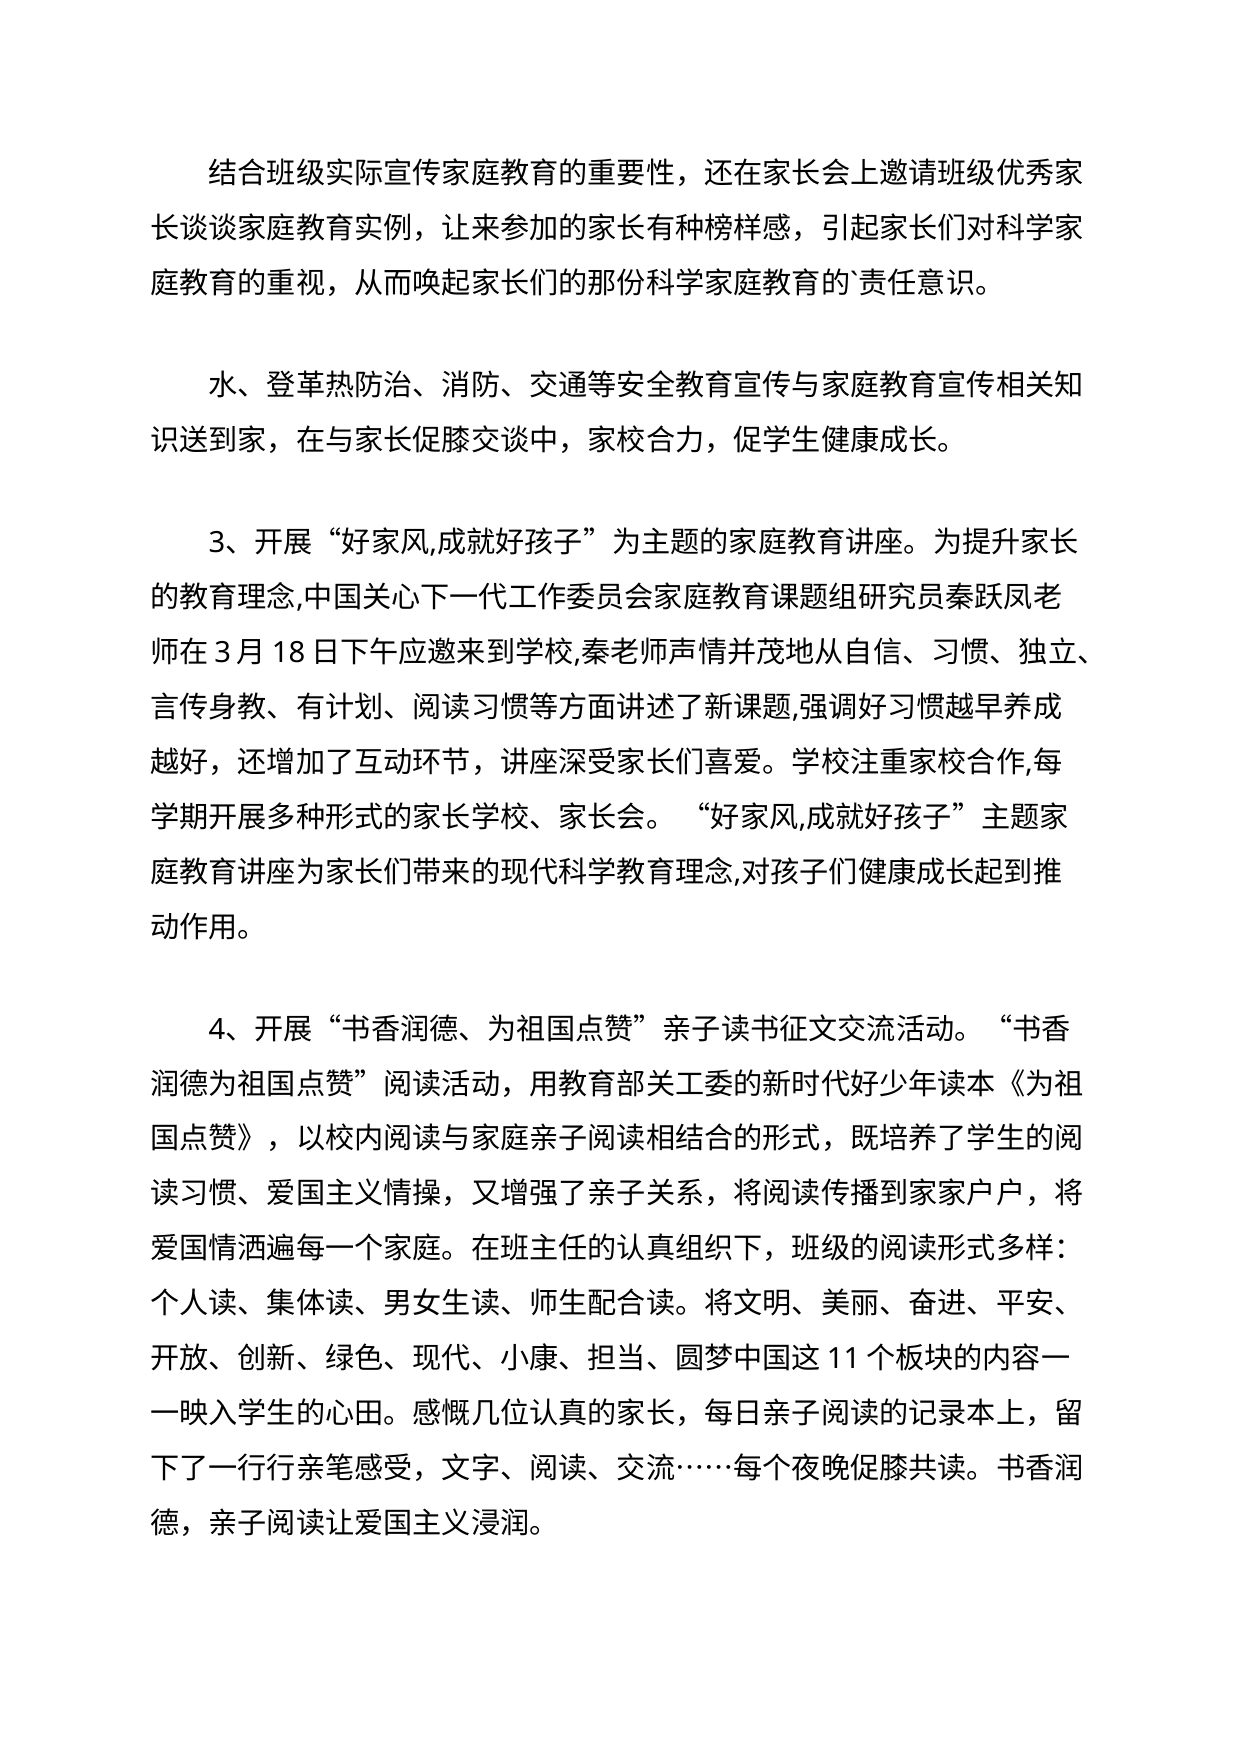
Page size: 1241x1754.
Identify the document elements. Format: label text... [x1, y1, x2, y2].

text 3、开展“好家风,成就好孩子”为主题的家庭教育讲座。为提升家长的教育理念,中国关心下一代工作委员会家庭教育课题组研究员秦跃凤老师在3月18日下午应邀来到学校,秦老师声情并茂地从自信、习惯、独立、言传身教、有计划、阅读习惯等方面讲述了新课题,强调好习惯越早养成越好，还增加了互动环节，讲座深受家长们喜爱。学校注重家校合作,每学期开展多种形式的家长学校、家长会。 “好家风,成就好孩子”主题家庭教育讲座为家长们带来的现代科学教育理念,对孩子们健康成长起到推动作用。 [150, 518, 1090, 946]
text 水、登革热防治、消防、交通等安全教育宣传与家庭教育宣传相关知识送到家，在与家长促膝交谈中，家校合力，促学生健康成长。 [150, 362, 1090, 459]
text 4、开展“书香润德、为祖国点赞”亲子读书征文交流活动。“书香润德为祖国点赞”阅读活动，用教育部关工委的新时代好少年读本《为祖国点赞》，以校内阅读与家庭亲子阅读相结合的形式，既培养了学生的阅读习惯、爱国主义情操，又增强了亲子关系，将阅读传播到家家户户，将爱国情洒遍每一个家庭。在班主任的认真组织下，班级的阅读形式多样：个人读、集体读、男女生读、师生配合读。将文明、美丽、奋进、平安、开放、创新、绿色、现代、小康、担当、圆梦中国这11个板块的内容一一映入学生的心田。感慨几位认真的家长，每日亲子阅读的记录本上，留下了一行行亲笔感受，文字、阅读、交流……每个夜晚促膝共读。书香润德，亲子阅读让爱国主义浸润。 [150, 1005, 1090, 1542]
text 结合班级实际宣传家庭教育的重要性，还在家长会上邀请班级优秀家长谈谈家庭教育实例，让来参加的家长有种榜样感，引起家长们对科学家庭教育的重视，从而唤起家长们的那份科学家庭教育的`责任意识。 [150, 150, 1090, 302]
